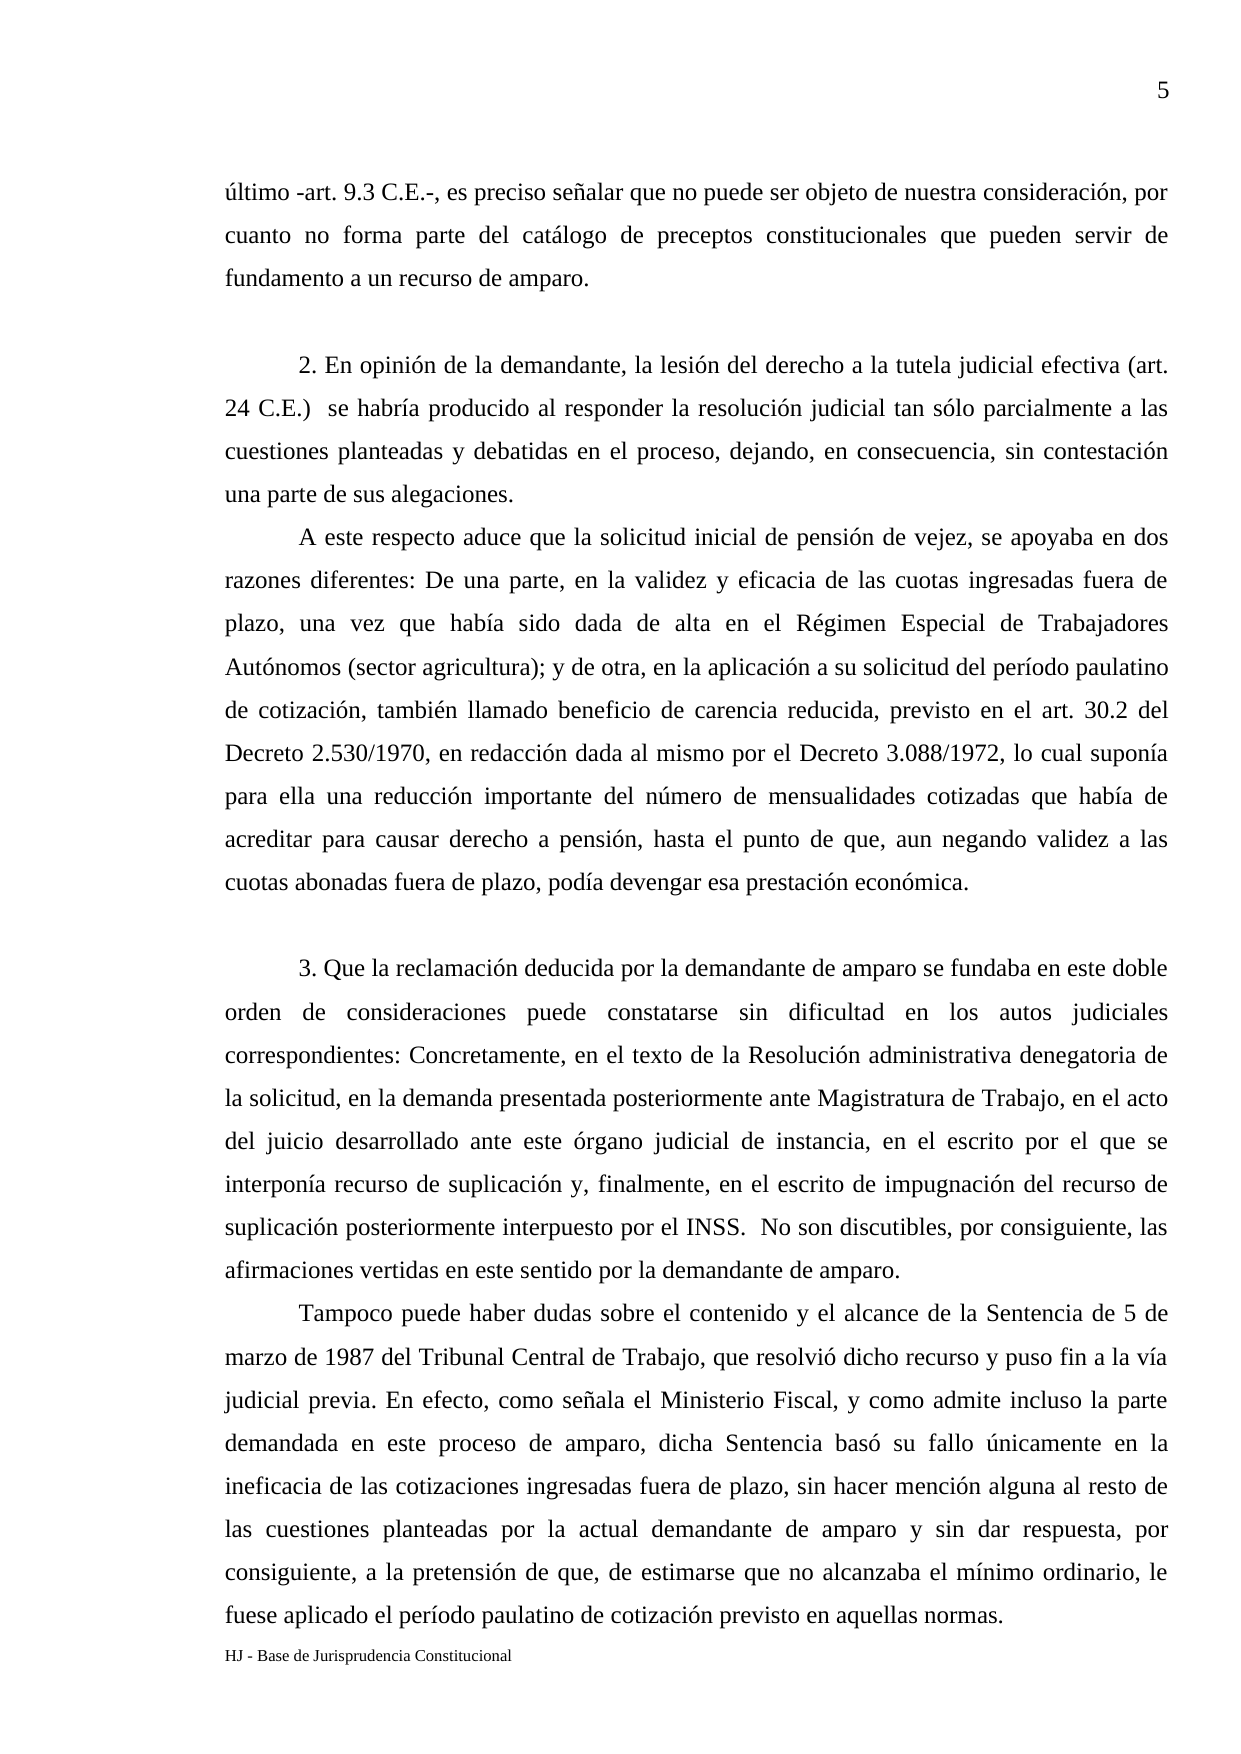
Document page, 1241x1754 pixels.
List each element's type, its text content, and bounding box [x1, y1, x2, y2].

text 3. Que la reclamación deducida por la demandante de amparo se fundaba en este doble orden de consideraciones puede constatarse sin dificultad en los autos judiciales correspondientes: Concretamente, en el texto de la Resolución administrativa denegatoria de la solicitud, en la demanda presentada posteriormente ante Magistratura de Trabajo, en el acto del juicio desarrollado ante este órgano judicial de instancia, en el escrito por el que se interponía recurso de suplicación y, finalmente, en el escrito de impugnación del recurso de suplicación posteriormente interpuesto por el INSS. No son discutibles, por consiguiente, las afirmaciones vertidas en este sentido por la demandante de amparo. [224, 953, 1169, 1284]
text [224, 177, 1169, 292]
text A este respecto aduce que la solicitud inicial de pensión de vejez, se apoyaba en dos razones diferentes: De una parte, en la validez y eficacia de las cuotas ingresadas fuera de plazo, una vez que había sido dada de alta en el Régimen Especial de Trabajadores Autónomos (sector agricultura); y de otra, en la aplicación a su solicitud del período paulatino de cotización, también llamado beneficio de carencia reducida, previsto en el art. 30.2 del Decreto 2.530/1970, en redacción dada al mismo por el Decreto 3.088/1972, lo cual suponía para ella una reducción importante del número de mensualidades cotizadas que había de acreditar para causar derecho a pensión, hasta el punto de que, aun negando validez a las cuotas abonadas fuera de plazo, podía devengar esa prestación económica. [224, 522, 1169, 896]
text 2. En opinión de la demandante, la lesión del derecho a la tutela judicial efectiva (art. 24 C.E.) se habría producido al responder la resolución judicial tan sólo parcialmente a las cuestiones planteadas y debatidas en el proceso, dejando, en consecuencia, sin contestación una parte de sus alegaciones. [224, 350, 1169, 508]
text Tampoco puede haber dudas sobre el contenido y el alcance de la Sentencia de 5 de marzo de 1987 del Tribunal Central de Trabajo, que resolvió dicho recurso y puso fin a la vía judicial previa. En efecto, como señala el Ministerio Fiscal, y como admite incluso la parte demandada en este proceso de amparo, dicha Sentencia basó su fallo únicamente en la ineficacia de las cotizaciones ingresadas fuera de plazo, sin hacer mención alguna al resto de las cuestiones planteadas por la actual demandante de amparo y sin dar respuesta, por consiguiente, a la pretensión de que, de estimarse que no alcanzaba el mínimo ordinario, le fuese aplicado el período paulatino de cotización previsto en aquellas normas. [224, 1298, 1169, 1629]
